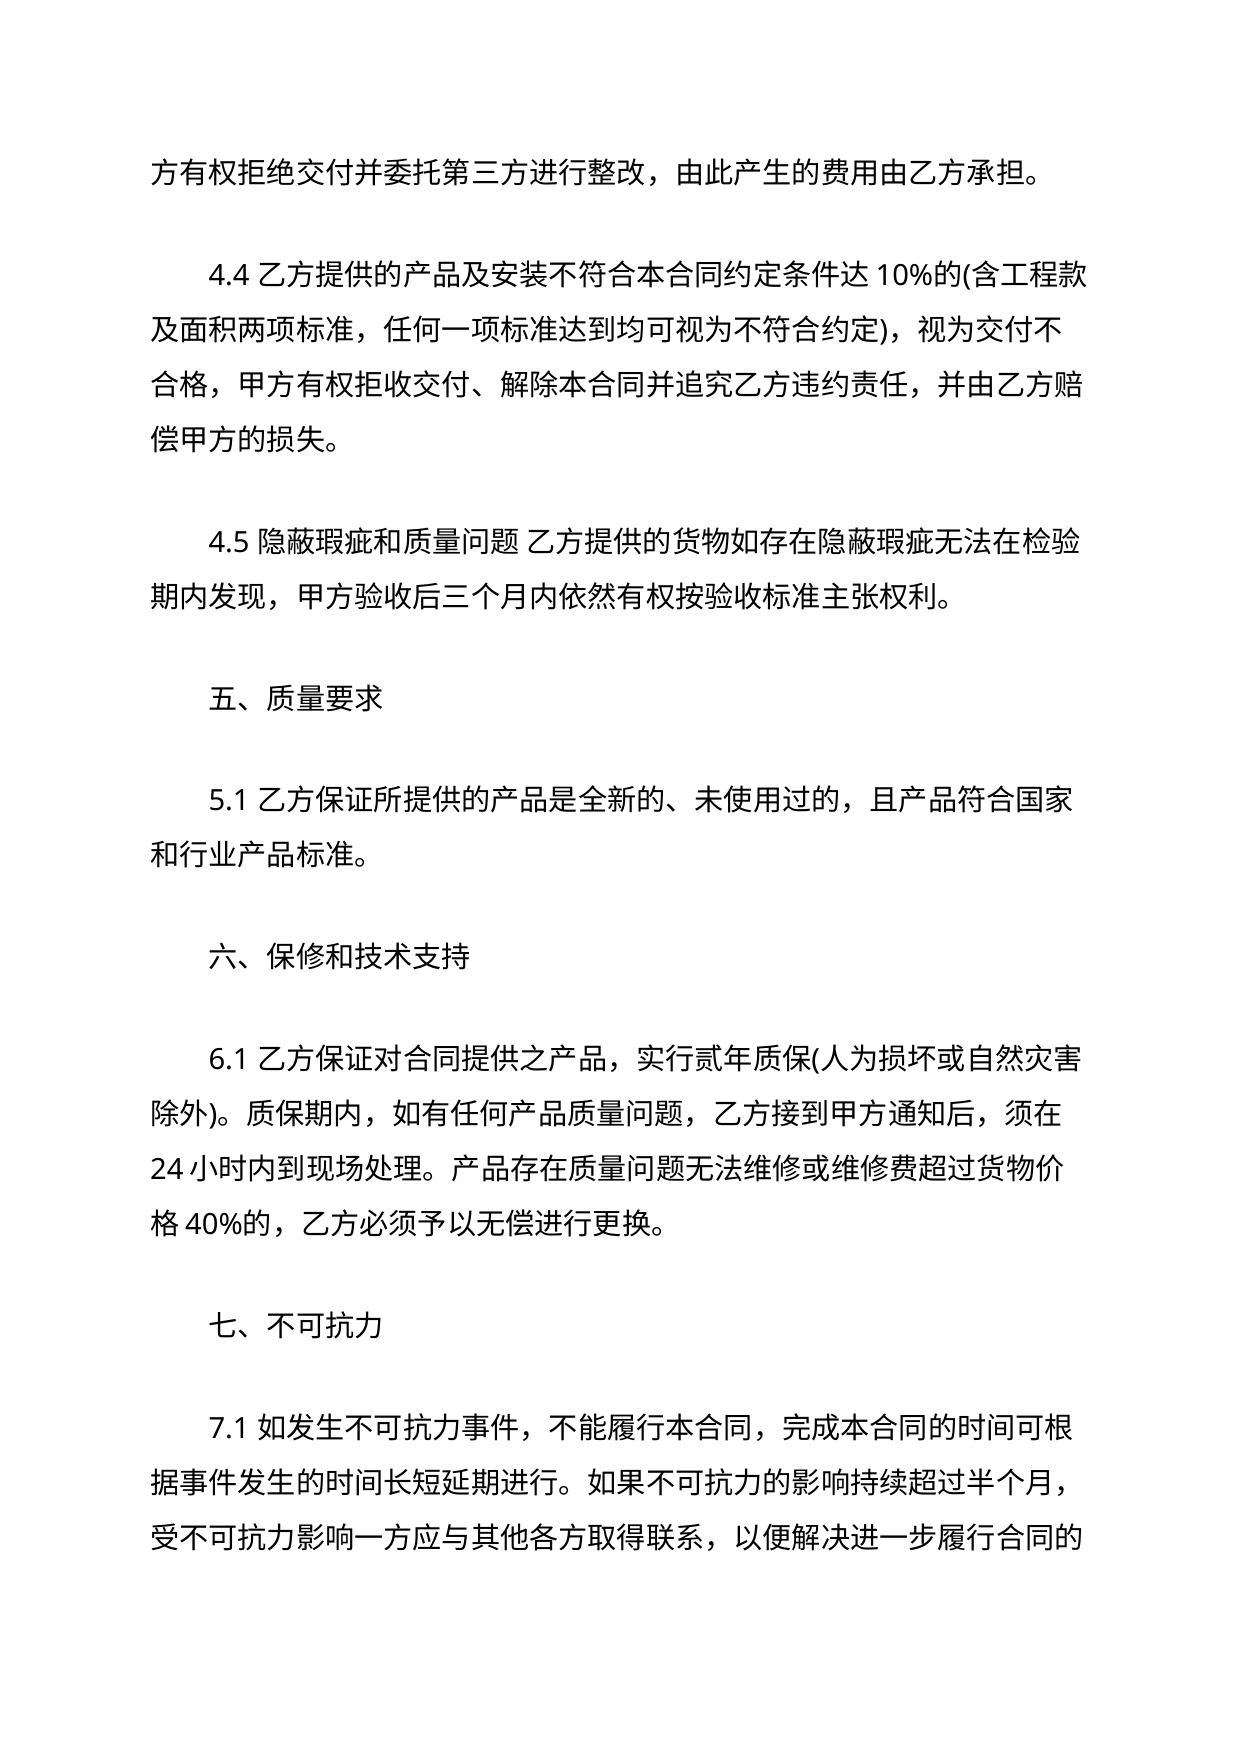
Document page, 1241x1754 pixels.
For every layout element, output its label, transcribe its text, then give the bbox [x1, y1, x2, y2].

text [150, 1404, 1090, 1556]
text 五、质量要求 [150, 675, 1090, 717]
text 六、保修和技术支持 [150, 934, 1090, 976]
text 4.5 隐蔽瑕疵和质量问题 乙方提供的货物如存在隐蔽瑕疵无法在检验期内发现，甲方验收后三个月内依然有权按验收标准主张权利。 [150, 518, 1090, 616]
text 七、不可抗力 [150, 1302, 1090, 1345]
text 5.1 乙方保证所提供的产品是全新的、未使用过的，且产品符合国家和行业产品标准。 [150, 777, 1090, 874]
text 4.4 乙方提供的产品及安装不符合本合同约定条件达10%的(含工程款及面积两项标准，任何一项标准达到均可视为不符合约定)，视为交付不合格，甲方有权拒收交付、解除本合同并追究乙方违约责任，并由乙方赔偿甲方的损失。 [150, 252, 1090, 459]
text 6.1 乙方保证对合同提供之产品，实行贰年质保(人为损坏或自然灾害除外)。质保期内，如有任何产品质量问题，乙方接到甲方通知后，须在24小时内到现场处理。产品存在质量问题无法维修或维修费超过货物价格40%的，乙方必须予以无偿进行更换。 [150, 1036, 1090, 1243]
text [150, 150, 1090, 192]
